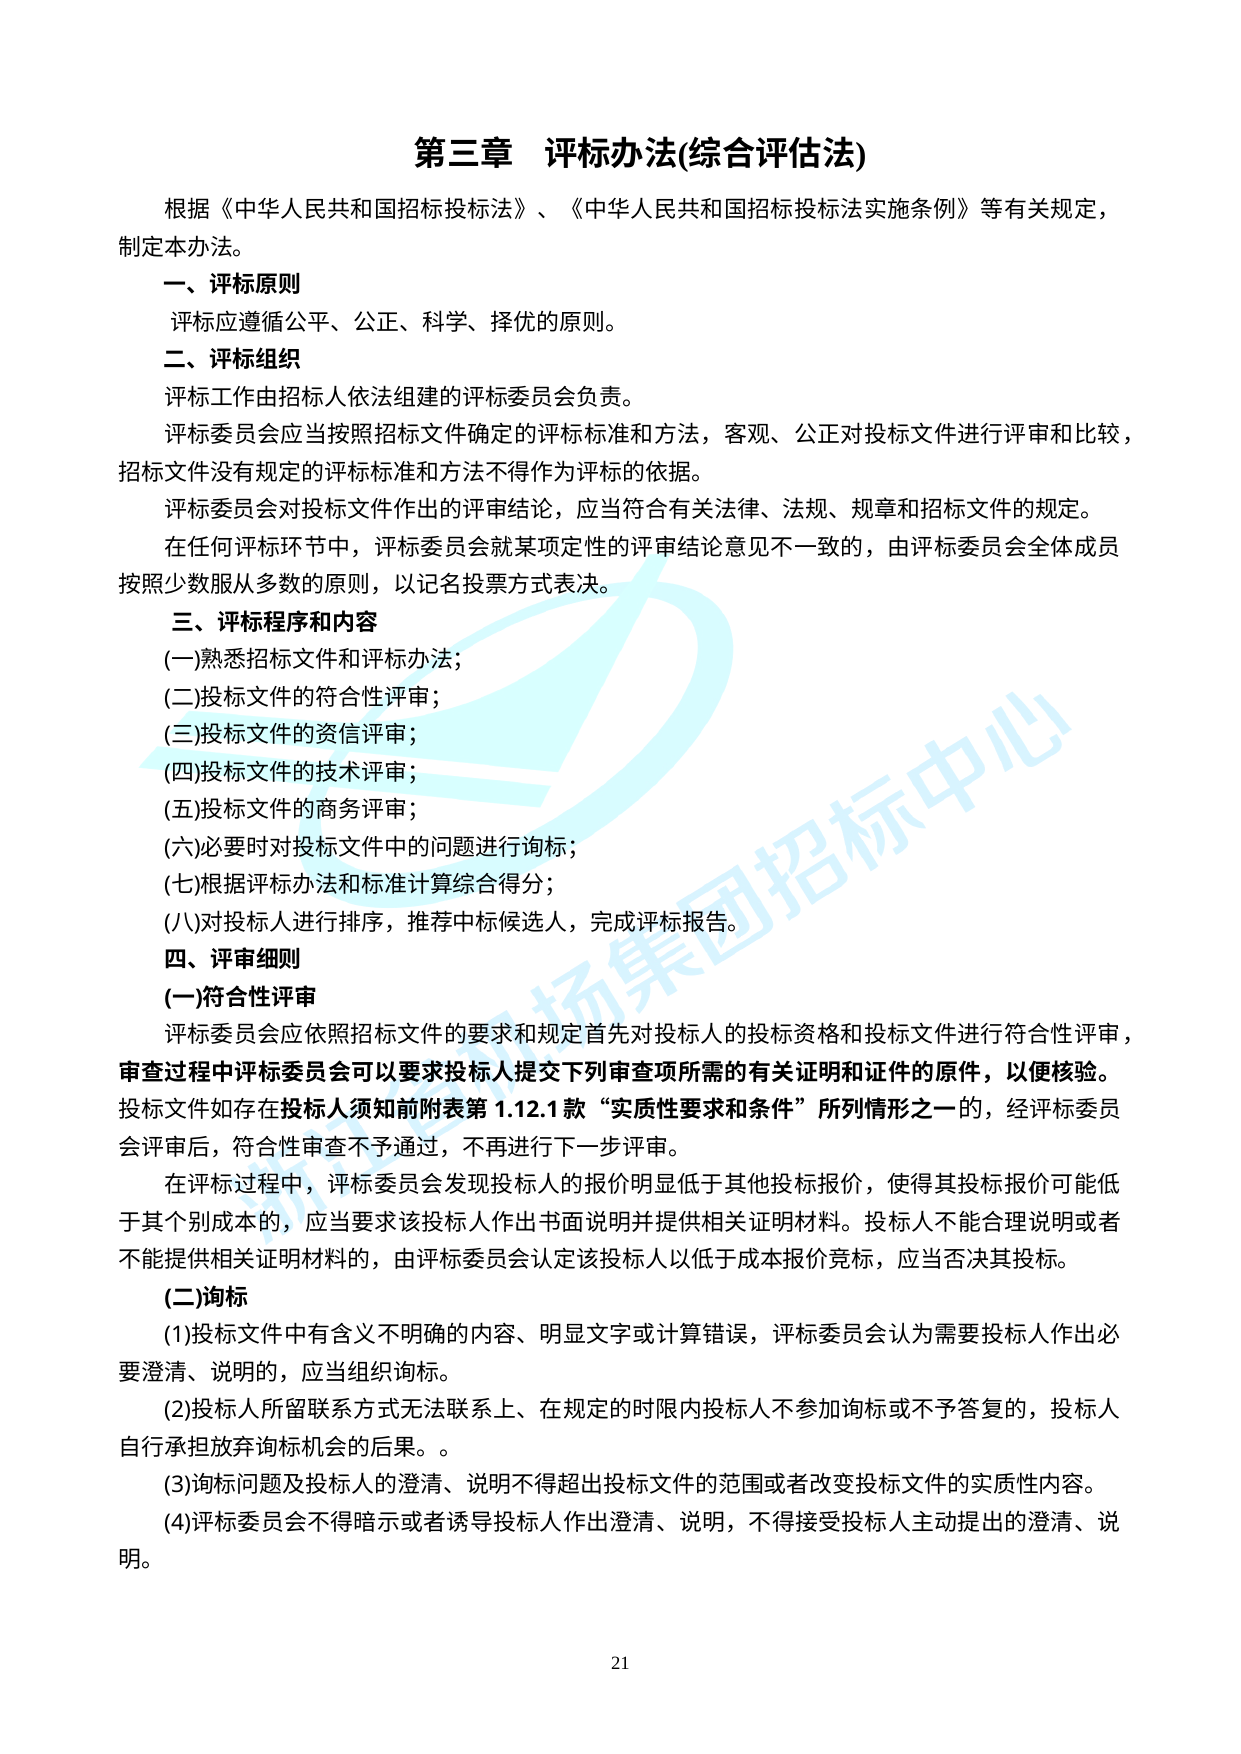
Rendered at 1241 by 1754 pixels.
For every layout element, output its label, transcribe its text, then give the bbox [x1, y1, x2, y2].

text (4)评标委员会不得暗示或者诱导投标人作出澄清、说明，不得接受投标人主动提出的澄清、说明。 [118, 1500, 1122, 1575]
text (二)投标文件的符合性评审； [118, 675, 1122, 713]
text (四)投标文件的技术评审； [118, 750, 1122, 788]
text (三)投标文件的资信评审； [118, 713, 1122, 750]
subtitle 第三章 评标办法(综合评估法) [118, 118, 1116, 177]
text 评标委员会对投标文件作出的评审结论，应当符合有关法律、法规、规章和招标文件的规定。 [118, 488, 1122, 525]
text (二)询标 [118, 1275, 1122, 1313]
text (一)符合性评审 [118, 975, 1122, 1013]
text (五)投标文件的商务评审； [118, 788, 1122, 825]
text (一)熟悉招标文件和评标办法； [118, 638, 1122, 675]
text (2)投标人所留联系方式无法联系上、在规定的时限内投标人不参加询标或不予答复的，投标人自行承担放弃询标机会的后果。。 [118, 1388, 1122, 1463]
text 评标委员会应当按照招标文件确定的评标标准和方法，客观、公正对投标文件进行评审和比较，招标文件没有规定的评标标准和方法不得作为评标的依据。 [118, 413, 1122, 488]
text 三、评标程序和内容 [118, 600, 1122, 638]
text 在评标过程中，评标委员会发现投标人的报价明显低于其他投标报价，使得其投标报价可能低于其个别成本的，应当要求该投标人作出书面说明并提供相关证明材料。投标人不能合理说明或者不能提供相关证明材料的，由评标委员会认定该投标人以低于成本报价竞标，应当否决其投标。 [118, 1163, 1122, 1275]
text (1)投标文件中有含义不明确的内容、明显文字或计算错误，评标委员会认为需要投标人作出必要澄清、说明的，应当组织询标。 [118, 1313, 1122, 1388]
text (3)询标问题及投标人的澄清、说明不得超出投标文件的范围或者改变投标文件的实质性内容。 [118, 1463, 1122, 1500]
text 在任何评标环节中，评标委员会就某项定性的评审结论意见不一致的，由评标委员会全体成员按照少数服从多数的原则，以记名投票方式表决。 [118, 525, 1122, 600]
text 评标工作由招标人依法组建的评标委员会负责。 [118, 375, 1122, 413]
text 根据《中华人民共和国招标投标法》、《中华人民共和国招标投标法实施条例》等有关规定，制定本办法。 [118, 188, 1122, 263]
text 评标委员会应依照招标文件的要求和规定首先对投标人的投标资格和投标文件进行符合性评审，审查过程中评标委员会可以要求投标人提交下列审查项所需的有关证明和证件的原件，以便核验。投标文件如存在投标人须知前附表第1.12.1款“实质性要求和条件”所列情形之一的，经评标委员会评审后，符合性审查不予通过，不再进行下一步评审。 [118, 1013, 1122, 1163]
text (七)根据评标办法和标准计算综合得分； [118, 863, 1122, 900]
text 一、评标原则 [118, 263, 1122, 300]
text 评标应遵循公平、公正、科学、择优的原则。 [118, 300, 1122, 338]
text (八)对投标人进行排序，推荐中标候选人，完成评标报告。 [118, 900, 1122, 938]
text 二、评标组织 [118, 338, 1122, 375]
text 四、评审细则 [118, 938, 1122, 975]
text (六)必要时对投标文件中的问题进行询标； [118, 825, 1122, 863]
